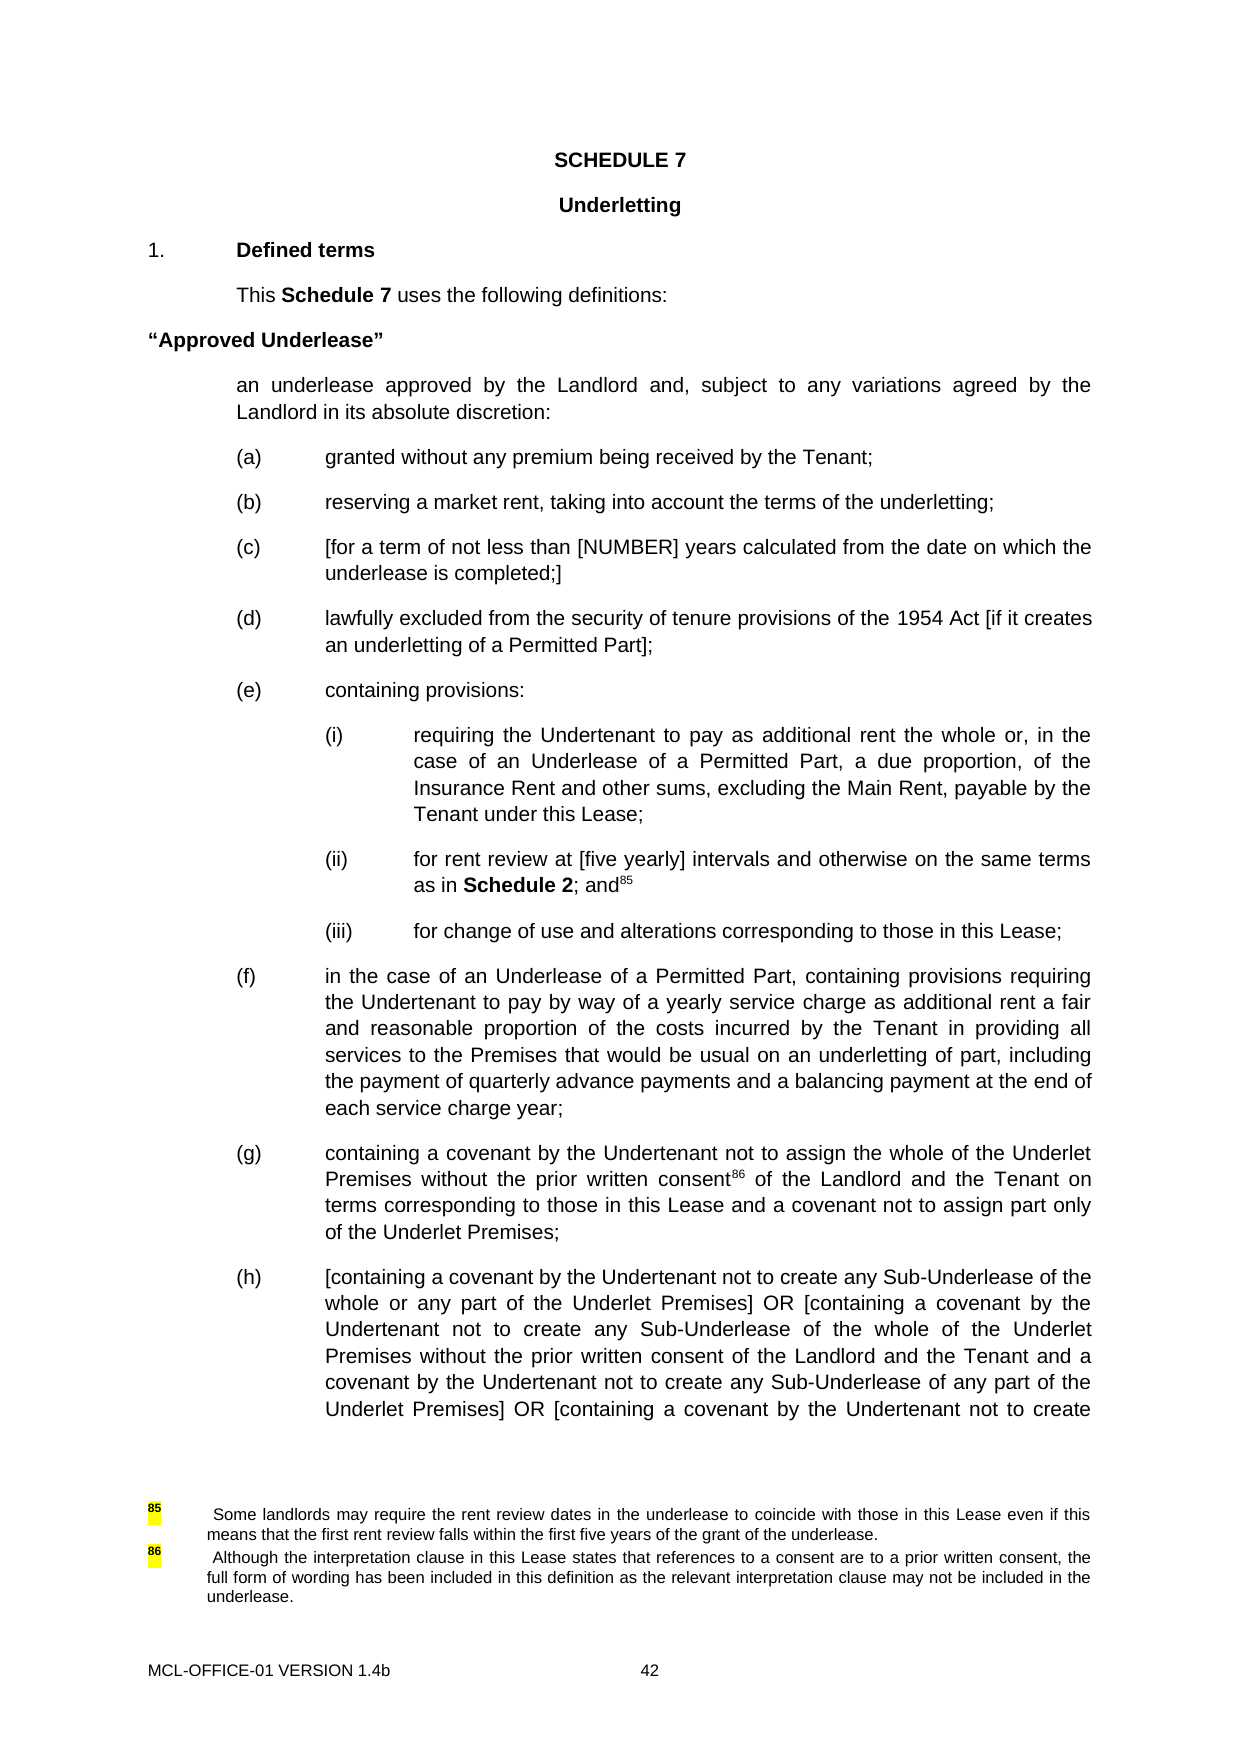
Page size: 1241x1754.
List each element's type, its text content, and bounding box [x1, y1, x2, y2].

text containing provisions: [236, 678, 1093, 702]
text reserving a market rent, taking into account the terms of the underletting; [236, 490, 1093, 514]
subtitle Underletting [148, 193, 1093, 217]
text “Approved Underlease” [148, 328, 1093, 352]
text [236, 1264, 1093, 1420]
text in the case of an Underlease of a Permitted Part, containing provisions requiring the Undertenant to pay by way of a yearly service charge as additional rent a fair and reasonable proportion of the costs incurred by the Tenant in providing all services to the Premises that would be usual on an underletting of part, including the payment of quarterly advance payments and a balancing payment at the end of each service charge year; [236, 963, 1093, 1119]
text lawfully excluded from the security of tenure provisions of the 1954 Act [if it creates an underletting of a Permitted Part]; [236, 606, 1093, 657]
text requiring the Undertenant to pay as additional rent the whole or, in the case of an Underlease of a Permitted Part, a due proportion, of the Insurance Rent and other sums, excluding the Main Rent, payable by the Tenant under this Lease; [325, 723, 1093, 826]
text for change of use and alterations corresponding to those in this Lease; [325, 918, 1093, 942]
text This Schedule 7 uses the following definitions: [236, 283, 1093, 307]
text an underlease approved by the Landlord and, subject to any variations agreed by the Landlord in its absolute discretion: [236, 373, 1093, 423]
text for rent review at [five yearly] intervals and otherwise on the same terms as in Schedule 2; and [325, 847, 1093, 897]
text containing a covenant by the Undertenant not to assign the whole of the Underlet Premises without the prior written consent of the Landlord and the Tenant on terms corresponding to those in this Lease and a covenant not to assign part only of the Underlet Premises; [236, 1140, 1093, 1243]
text Defined terms [148, 238, 1093, 262]
text [for a term of not less than [NUMBER] years calculated from the date on which the underlease is completed;] [236, 535, 1093, 585]
list granted without any premium being received by the Tenant; [236, 444, 1093, 468]
